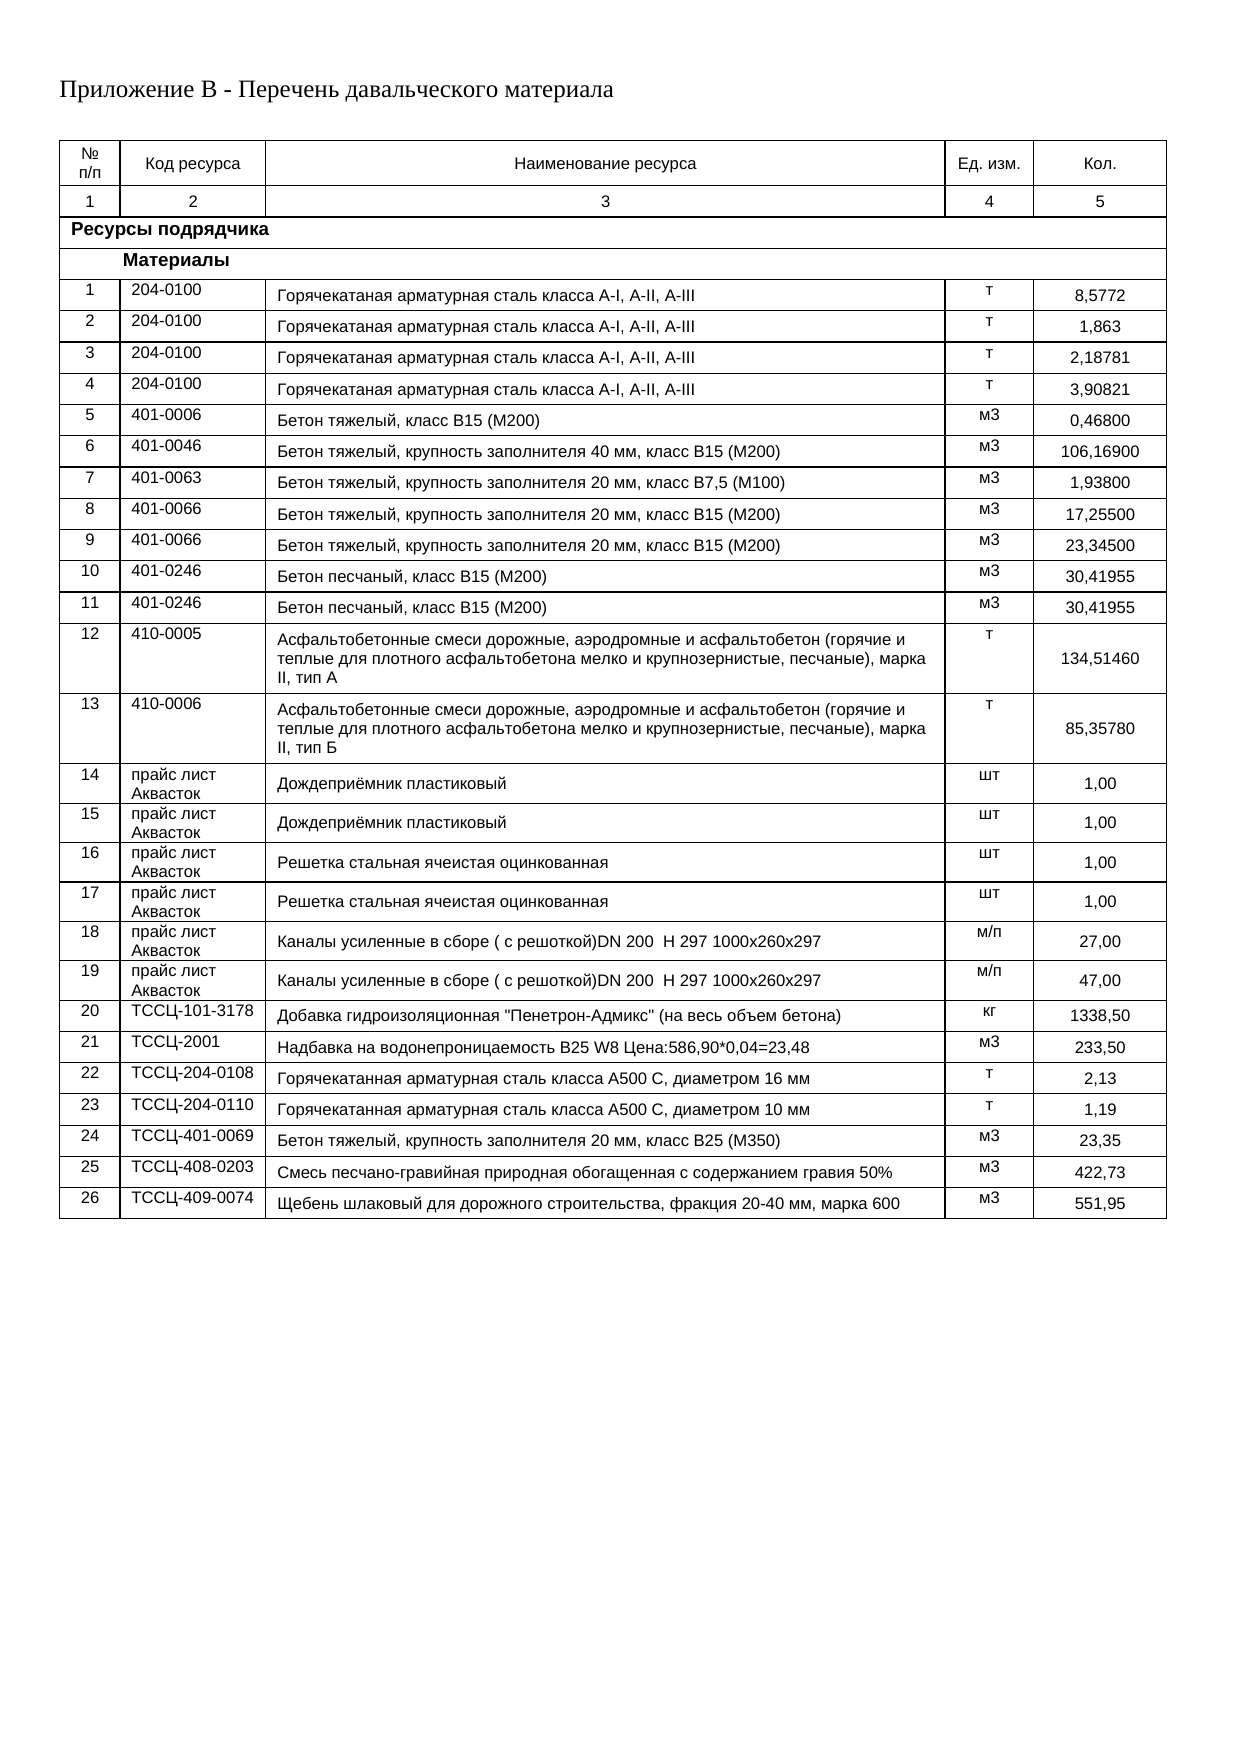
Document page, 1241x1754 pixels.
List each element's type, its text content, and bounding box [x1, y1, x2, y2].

table_cell прайс лист Аквасток [121, 961, 265, 999]
table_cell Материалы [60, 249, 1166, 279]
table_cell 204-0100 [121, 374, 265, 404]
table_cell 2,13 [1034, 1063, 1166, 1093]
table_header № п/п [60, 141, 119, 185]
table_cell 204-0100 [121, 280, 265, 310]
table_cell Горячекатанная арматурная сталь класса А500 С, диаметром 16 мм [266, 1063, 944, 1093]
table_cell 15 [60, 804, 119, 842]
table_cell м/п [946, 961, 1033, 999]
table_cell 21 [60, 1032, 119, 1062]
table_cell 401-0066 [121, 499, 265, 529]
table_cell 134,51460 [1034, 624, 1166, 693]
table_cell прайс лист Аквасток [121, 804, 265, 842]
table_cell м3 [946, 499, 1033, 529]
table_cell м3 [946, 1188, 1033, 1218]
table_cell Бетон тяжелый, крупность заполнителя 40 мм, класс В15 (М200) [266, 436, 944, 466]
table_header Код ресурса [121, 141, 265, 185]
table_cell Бетон тяжелый, крупность заполнителя 20 мм, класс В25 (М350) [266, 1126, 944, 1156]
table_cell 1,00 [1034, 804, 1166, 842]
table_cell 1338,50 [1034, 1001, 1166, 1031]
table_cell т [946, 624, 1033, 693]
table_cell 8,5772 [1034, 280, 1166, 310]
table_cell шт [946, 764, 1033, 803]
table_cell 1,00 [1034, 883, 1166, 921]
table_cell т [946, 694, 1033, 763]
table_cell Надбавка на водонепроницаемость В25 W8 Цена:586,90*0,04=23,48 [266, 1032, 944, 1062]
table_cell м3 [946, 530, 1033, 560]
table_cell 2 [121, 186, 265, 216]
table_cell м3 [946, 468, 1033, 498]
table_cell кг [946, 1001, 1033, 1031]
table_cell Решетка стальная ячеистая оцинкованная [266, 843, 944, 881]
table_cell Асфальтобетонные смеси дорожные, аэродромные и асфальтобетон (горячие и теплые для плотного асфальтобетона мелко и крупнозернистые, песчаные), марка II, тип Б [266, 694, 944, 763]
table_cell Бетон песчаный, класс В15 (М200) [266, 593, 944, 623]
table_cell ТССЦ-401-0069 [121, 1126, 265, 1156]
table_cell м3 [946, 561, 1033, 591]
table_cell Добавка гидроизоляционная "Пенетрон-Адмикс" (на весь объем бетона) [266, 1001, 944, 1031]
table_cell прайс лист Аквасток [121, 883, 265, 921]
table_cell м3 [946, 405, 1033, 435]
table_cell м3 [946, 1157, 1033, 1187]
table_cell 401-0246 [121, 561, 265, 591]
table_cell шт [946, 843, 1033, 881]
table_cell т [946, 311, 1033, 341]
table_cell т [946, 374, 1033, 404]
table_cell 204-0100 [121, 343, 265, 373]
table_cell шт [946, 804, 1033, 842]
table_cell 23 [60, 1094, 119, 1124]
table_cell Асфальтобетонные смеси дорожные, аэродромные и асфальтобетон (горячие и теплые для плотного асфальтобетона мелко и крупнозернистые, песчаные), марка II, тип А [266, 624, 944, 693]
table_cell 3,90821 [1034, 374, 1166, 404]
table_cell 401-0066 [121, 530, 265, 560]
table_cell т [946, 280, 1033, 310]
table_cell 1,19 [1034, 1094, 1166, 1124]
table_header Ед. изм. [946, 141, 1033, 185]
table_cell Щебень шлаковый для дорожного строительства, фракция 20-40 мм, марка 600 [266, 1188, 944, 1218]
table_cell 23,34500 [1034, 530, 1166, 560]
table_cell 17 [60, 883, 119, 921]
table_cell ТССЦ-204-0110 [121, 1094, 265, 1124]
table_cell 20 [60, 1001, 119, 1031]
table_cell 4 [946, 186, 1033, 216]
table_cell прайс лист Аквасток [121, 922, 265, 960]
table_cell Горячекатаная арматурная сталь класса А-I, А-II, А-III [266, 311, 944, 341]
table_cell 2,18781 [1034, 343, 1166, 373]
table_cell 106,16900 [1034, 436, 1166, 466]
text Приложение В - Перечень давальческого материала [59, 74, 1152, 103]
table_cell 25 [60, 1157, 119, 1187]
table_cell 16 [60, 843, 119, 881]
table_cell 2 [60, 311, 119, 341]
table_cell 422,73 [1034, 1157, 1166, 1187]
table_cell Горячекатанная арматурная сталь класса А500 С, диаметром 10 мм [266, 1094, 944, 1124]
table_cell м3 [946, 436, 1033, 466]
table_cell 27,00 [1034, 922, 1166, 960]
table_cell 410-0005 [121, 624, 265, 693]
table_cell 1,00 [1034, 764, 1166, 803]
table_cell 22 [60, 1063, 119, 1093]
table_cell Смесь песчано-гравийная природная обогащенная с содержанием гравия 50% [266, 1157, 944, 1187]
table_cell 18 [60, 922, 119, 960]
table_cell 13 [60, 694, 119, 763]
table_cell 204-0100 [121, 311, 265, 341]
table_cell шт [946, 883, 1033, 921]
table_cell 5 [1034, 186, 1166, 216]
table_cell 30,41955 [1034, 593, 1166, 623]
table_cell Бетон тяжелый, крупность заполнителя 20 мм, класс В7,5 (М100) [266, 468, 944, 498]
table_cell Каналы усиленные в сборе ( с решоткой)DN 200 H 297 1000х260х297 [266, 922, 944, 960]
table_cell 410-0006 [121, 694, 265, 763]
table_cell 1 [60, 280, 119, 310]
table_cell ТССЦ-204-0108 [121, 1063, 265, 1093]
table_header Кол. [1034, 141, 1166, 185]
table_cell 85,35780 [1034, 694, 1166, 763]
table_cell 3 [60, 343, 119, 373]
table_cell 3 [266, 186, 944, 216]
table_cell 551,95 [1034, 1188, 1166, 1218]
table_cell 401-0046 [121, 436, 265, 466]
table_cell 19 [60, 961, 119, 999]
table_cell Ресурсы подрядчика [60, 218, 1166, 248]
table_cell 401-0063 [121, 468, 265, 498]
table_cell 26 [60, 1188, 119, 1218]
table_cell 47,00 [1034, 961, 1166, 999]
table_cell т [946, 343, 1033, 373]
table_cell Дождеприёмник пластиковый [266, 804, 944, 842]
table_cell ТССЦ-2001 [121, 1032, 265, 1062]
table_cell прайс лист Аквасток [121, 764, 265, 803]
table_cell Бетон тяжелый, класс В15 (М200) [266, 405, 944, 435]
table_cell 9 [60, 530, 119, 560]
table_cell 10 [60, 561, 119, 591]
table_cell 4 [60, 374, 119, 404]
table_cell 30,41955 [1034, 561, 1166, 591]
table_cell 8 [60, 499, 119, 529]
table_cell м3 [946, 1126, 1033, 1156]
table_cell 1 [60, 186, 119, 216]
table_cell 1,00 [1034, 843, 1166, 881]
table_cell Решетка стальная ячеистая оцинкованная [266, 883, 944, 921]
table_header Наименование ресурса [266, 141, 944, 185]
table_cell Горячекатаная арматурная сталь класса А-I, А-II, А-III [266, 343, 944, 373]
table_cell Горячекатаная арматурная сталь класса А-I, А-II, А-III [266, 280, 944, 310]
table_cell Бетон тяжелый, крупность заполнителя 20 мм, класс В15 (М200) [266, 530, 944, 560]
table_cell 401-0246 [121, 593, 265, 623]
table_cell м3 [946, 1032, 1033, 1062]
table_cell 401-0006 [121, 405, 265, 435]
table_cell т [946, 1063, 1033, 1093]
table_cell т [946, 1094, 1033, 1124]
table_cell 23,35 [1034, 1126, 1166, 1156]
table_cell 24 [60, 1126, 119, 1156]
table_cell 0,46800 [1034, 405, 1166, 435]
table_cell 12 [60, 624, 119, 693]
table_cell ТССЦ-409-0074 [121, 1188, 265, 1218]
table_cell Горячекатаная арматурная сталь класса А-I, А-II, А-III [266, 374, 944, 404]
table_cell 17,25500 [1034, 499, 1166, 529]
table_cell 1,93800 [1034, 468, 1166, 498]
table_cell 6 [60, 436, 119, 466]
table_cell 1,863 [1034, 311, 1166, 341]
table_cell 5 [60, 405, 119, 435]
table_cell ТССЦ-408-0203 [121, 1157, 265, 1187]
table_cell 11 [60, 593, 119, 623]
table_cell 14 [60, 764, 119, 803]
table_cell 7 [60, 468, 119, 498]
table_cell прайс лист Аквасток [121, 843, 265, 881]
table_cell Каналы усиленные в сборе ( с решоткой)DN 200 H 297 1000х260х297 [266, 961, 944, 999]
table_cell 233,50 [1034, 1032, 1166, 1062]
table_cell м3 [946, 593, 1033, 623]
table_cell Бетон песчаный, класс В15 (М200) [266, 561, 944, 591]
table_cell ТССЦ-101-3178 [121, 1001, 265, 1031]
table_cell м/п [946, 922, 1033, 960]
table_cell Бетон тяжелый, крупность заполнителя 20 мм, класс В15 (М200) [266, 499, 944, 529]
table_cell Дождеприёмник пластиковый [266, 764, 944, 803]
